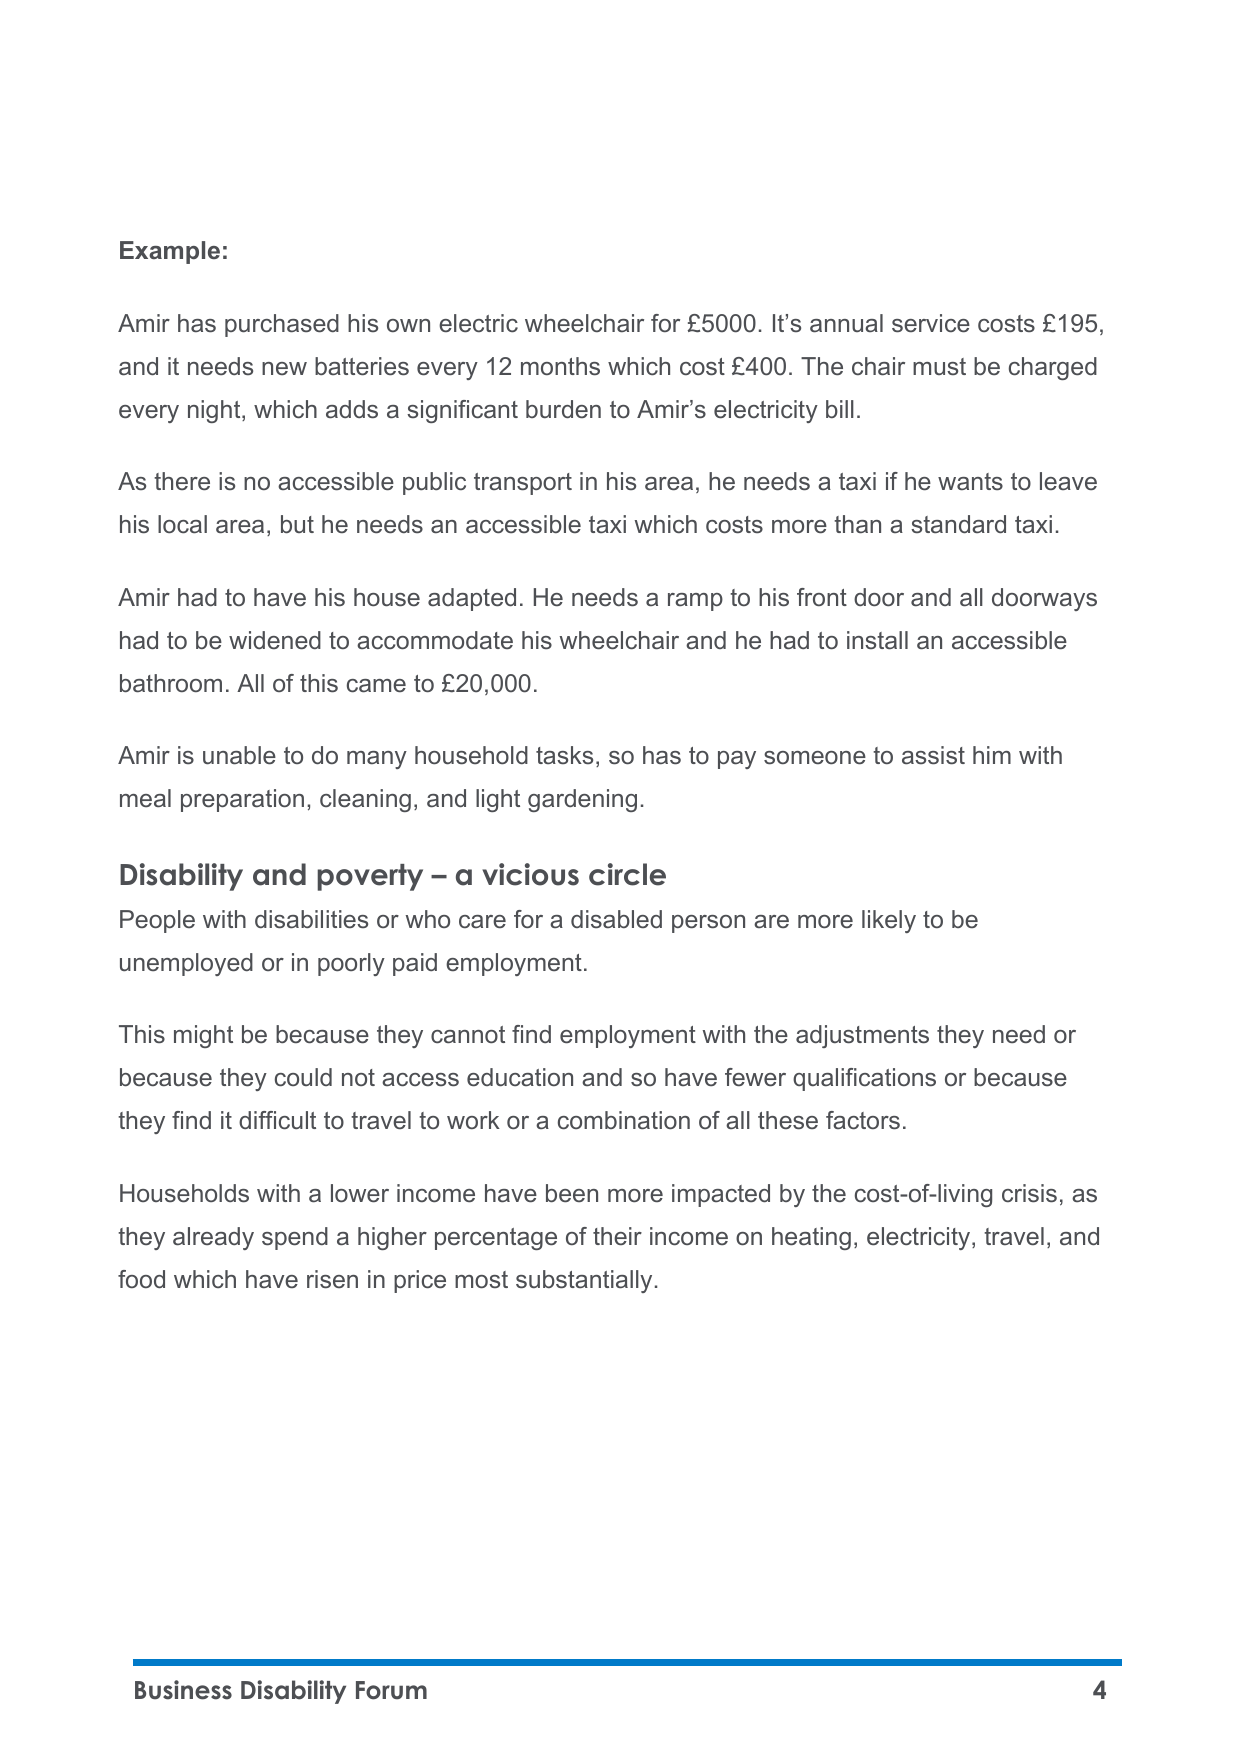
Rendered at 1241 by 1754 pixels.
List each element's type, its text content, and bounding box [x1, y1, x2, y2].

text Amir is unable to do many household tasks, so has to pay someone to assist him with meal preparation, cleaning, and light gardening. [118, 741, 1122, 813]
text Amir had to have his house adapted. He needs a ramp to his front door and all doorways had to be widened to accommodate his wheelchair and he had to install an accessible bathroom. All of this came to £20,000. [118, 582, 1122, 697]
text This might be because they cannot find employment with the adjustments they need or because they could not access education and so have fewer qualifications or because they find it difficult to travel to work or a combination of all these factors. [118, 1020, 1122, 1135]
text Amir has purchased his own electric wheelchair for £5000. It’s annual service costs £195, and it needs new batteries every 12 months which cost £400. The chair must be charged every night, which adds a significant burden to Amir’s electricity bill. [118, 308, 1122, 423]
text As there is no accessible public transport in his area, he needs a taxi if he wants to leave his local area, but he needs an accessible taxi which costs more than a standard taxi. [118, 467, 1122, 539]
text Households with a lower income have been more impacted by the cost-of-living crisis, as they already spend a higher percentage of their income on heating, electricity, travel, and food which have risen in price most substantially. [118, 1179, 1122, 1294]
text People with disabilities or who care for a disabled person are more likely to be unemployed or in poorly paid employment. [118, 905, 1122, 977]
subtitle Disability and poverty – a vicious circle [118, 856, 1122, 892]
text Example: [118, 236, 1122, 265]
